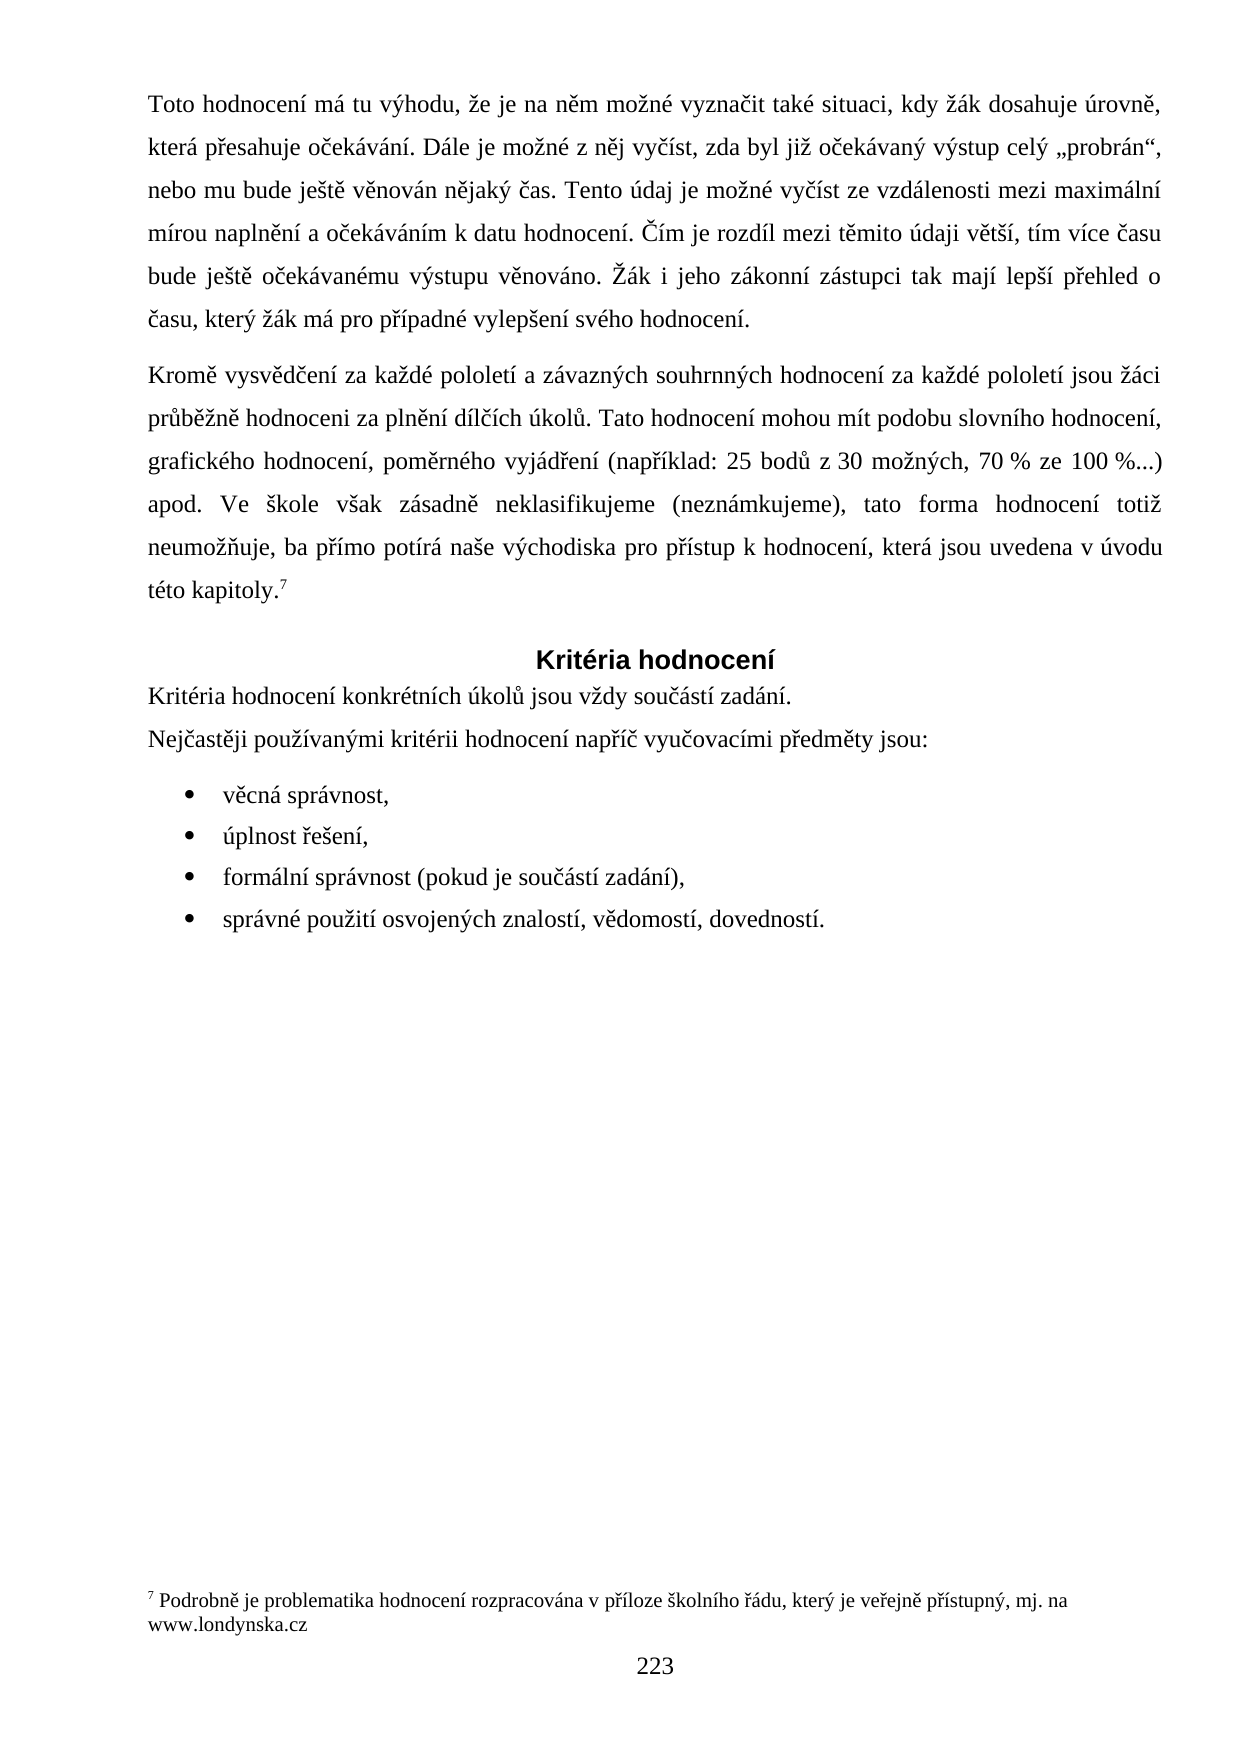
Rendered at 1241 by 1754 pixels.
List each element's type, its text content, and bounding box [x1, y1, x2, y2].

text věcná správnost, [185, 780, 1162, 809]
text Nejčastěji používanými kritérii hodnocení napříč vyučovacími předměty jsou: [148, 724, 1162, 753]
text formální správnost (pokud je součástí zadání), [185, 862, 1162, 891]
text Kromě vysvědčení za každé pololetí a závazných souhrnných hodnocení za každé pololetí jsou žáci průběžně hodnoceni za plnění dílčích úkolů. Tato hodnocení mohou mít podobu slovního hodnocení, grafického hodnocení, poměrného vyjádření (například: 25 bodů z 30 možných, 70 % ze 100 %...) apod. Ve škole však zásadně neklasifikujeme (neznámkujeme), tato forma hodnocení totiž neumožňuje, ba přímo potírá naše východiska pro přístup k hodnocení, která jsou uvedena v úvodu této kapitoly. [148, 360, 1162, 604]
text správné použití osvojených znalostí, vědomostí, dovedností. [185, 904, 1162, 932]
text Toto hodnocení má tu výhodu, že je na něm možné vyznačit také situaci, kdy žák dosahuje úrovně, která přesahuje očekávání. Dále je možné z něj vyčíst, zda byl již očekávaný výstup celý „probrán“, nebo mu bude ještě věnován nějaký čas. Tento údaj je možné vyčíst ze vzdálenosti mezi maximální mírou naplnění a očekáváním k datu hodnocení. Čím je rozdíl mezi těmito údaji větší, tím více času bude ještě očekávanému výstupu věnováno. Žák i jeho zákonní zástupci tak mají lepší přehled o času, který žák má pro případné vylepšení svého hodnocení. [148, 89, 1162, 333]
text Kritéria hodnocení konkrétních úkolů jsou vždy součástí zadání. [148, 681, 1162, 710]
text úplnost řešení, [185, 821, 1162, 850]
subtitle Kritéria hodnocení [148, 644, 1162, 675]
